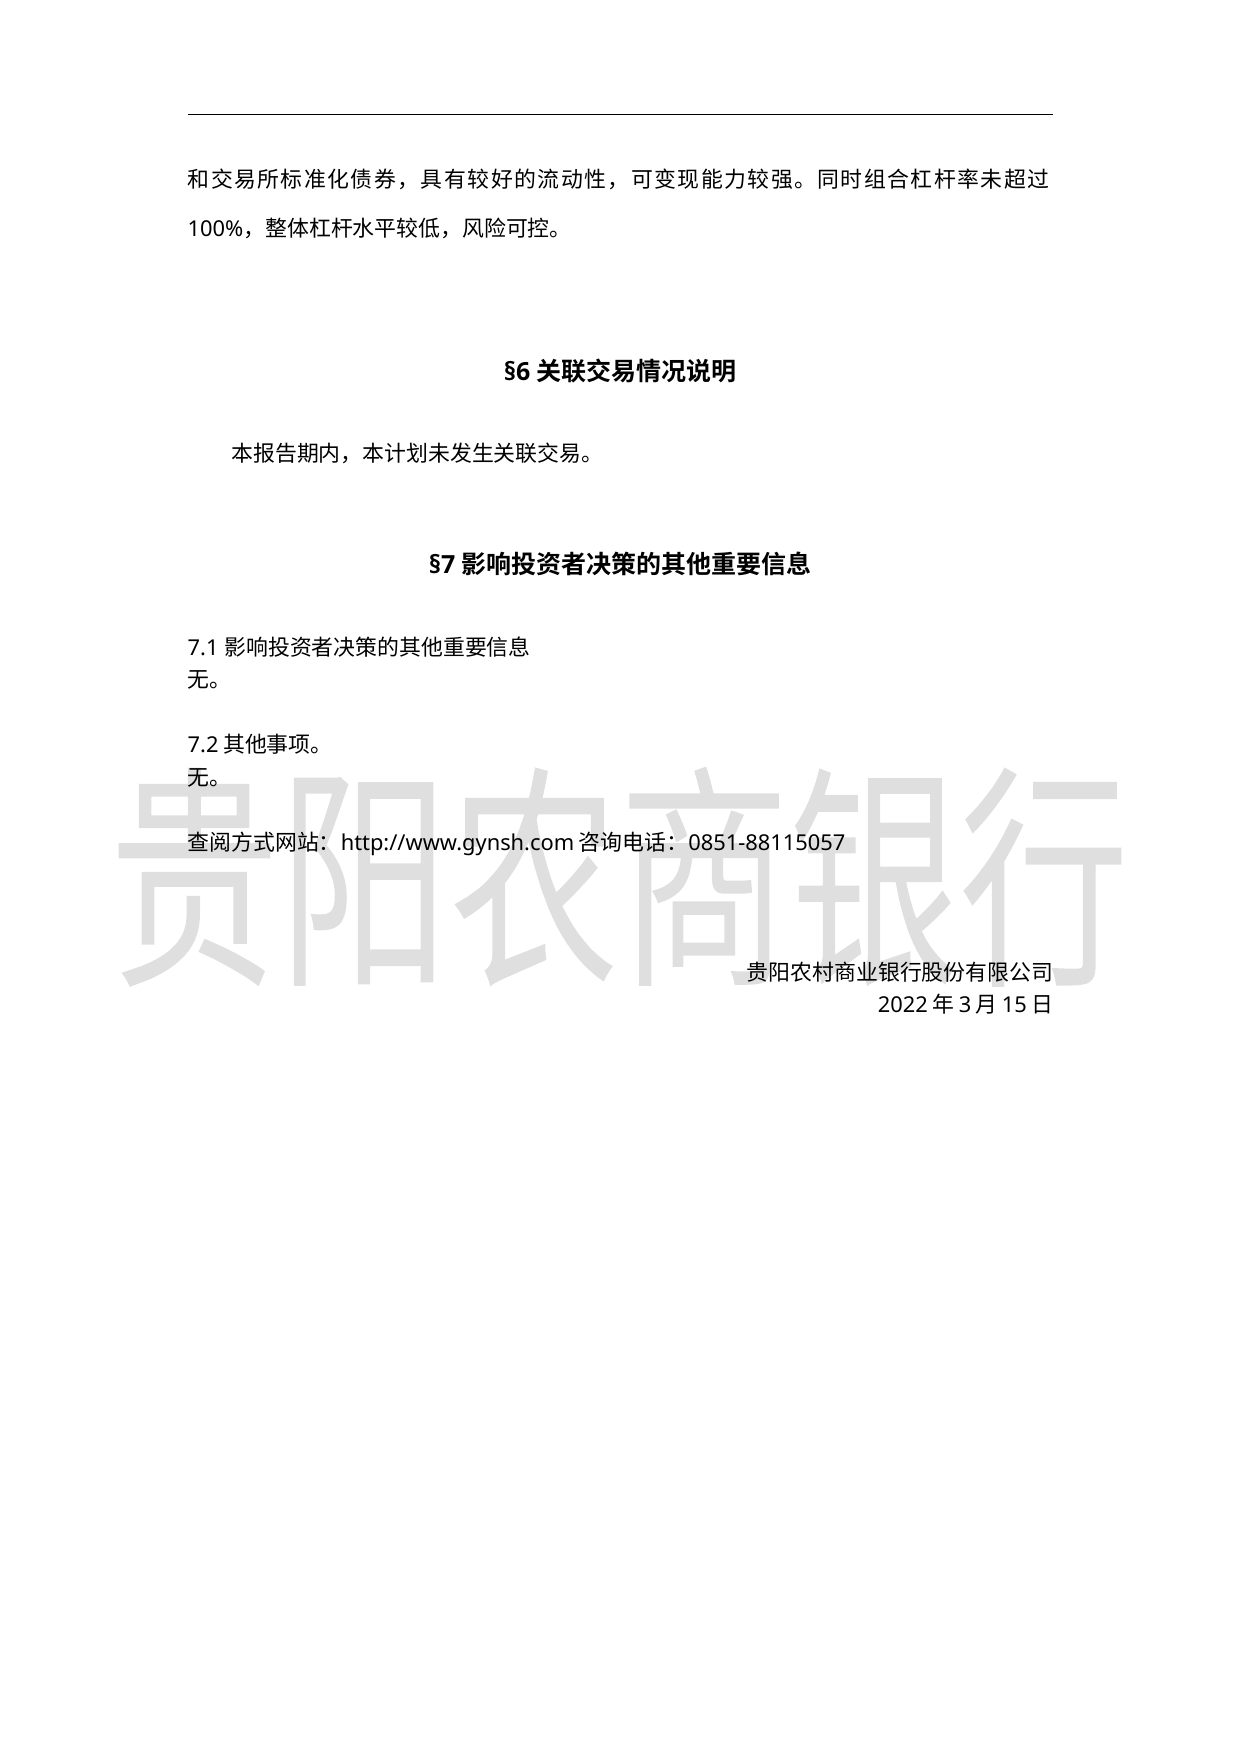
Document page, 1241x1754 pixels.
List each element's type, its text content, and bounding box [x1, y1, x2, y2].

text §7 影响投资者决策的其他重要信息 [187, 530, 1053, 595]
text 无。 [187, 662, 1053, 694]
text 贵阳农村商业银行股份有限公司 [187, 954, 1053, 987]
text 查阅方式网站：http://www.gynsh.com咨询电话：0851-88115057 [187, 824, 1053, 857]
text §6 关联交易情况说明 [187, 337, 1053, 402]
text 无。 [187, 759, 1053, 792]
text 2022年3月15日 [187, 987, 1053, 1019]
text 本报告期内，本计划未发生关联交易。 [187, 436, 1053, 468]
text 7.1 影响投资者决策的其他重要信息 [187, 629, 1053, 662]
text 7.2其他事项。 [187, 727, 1053, 759]
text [187, 162, 1053, 243]
